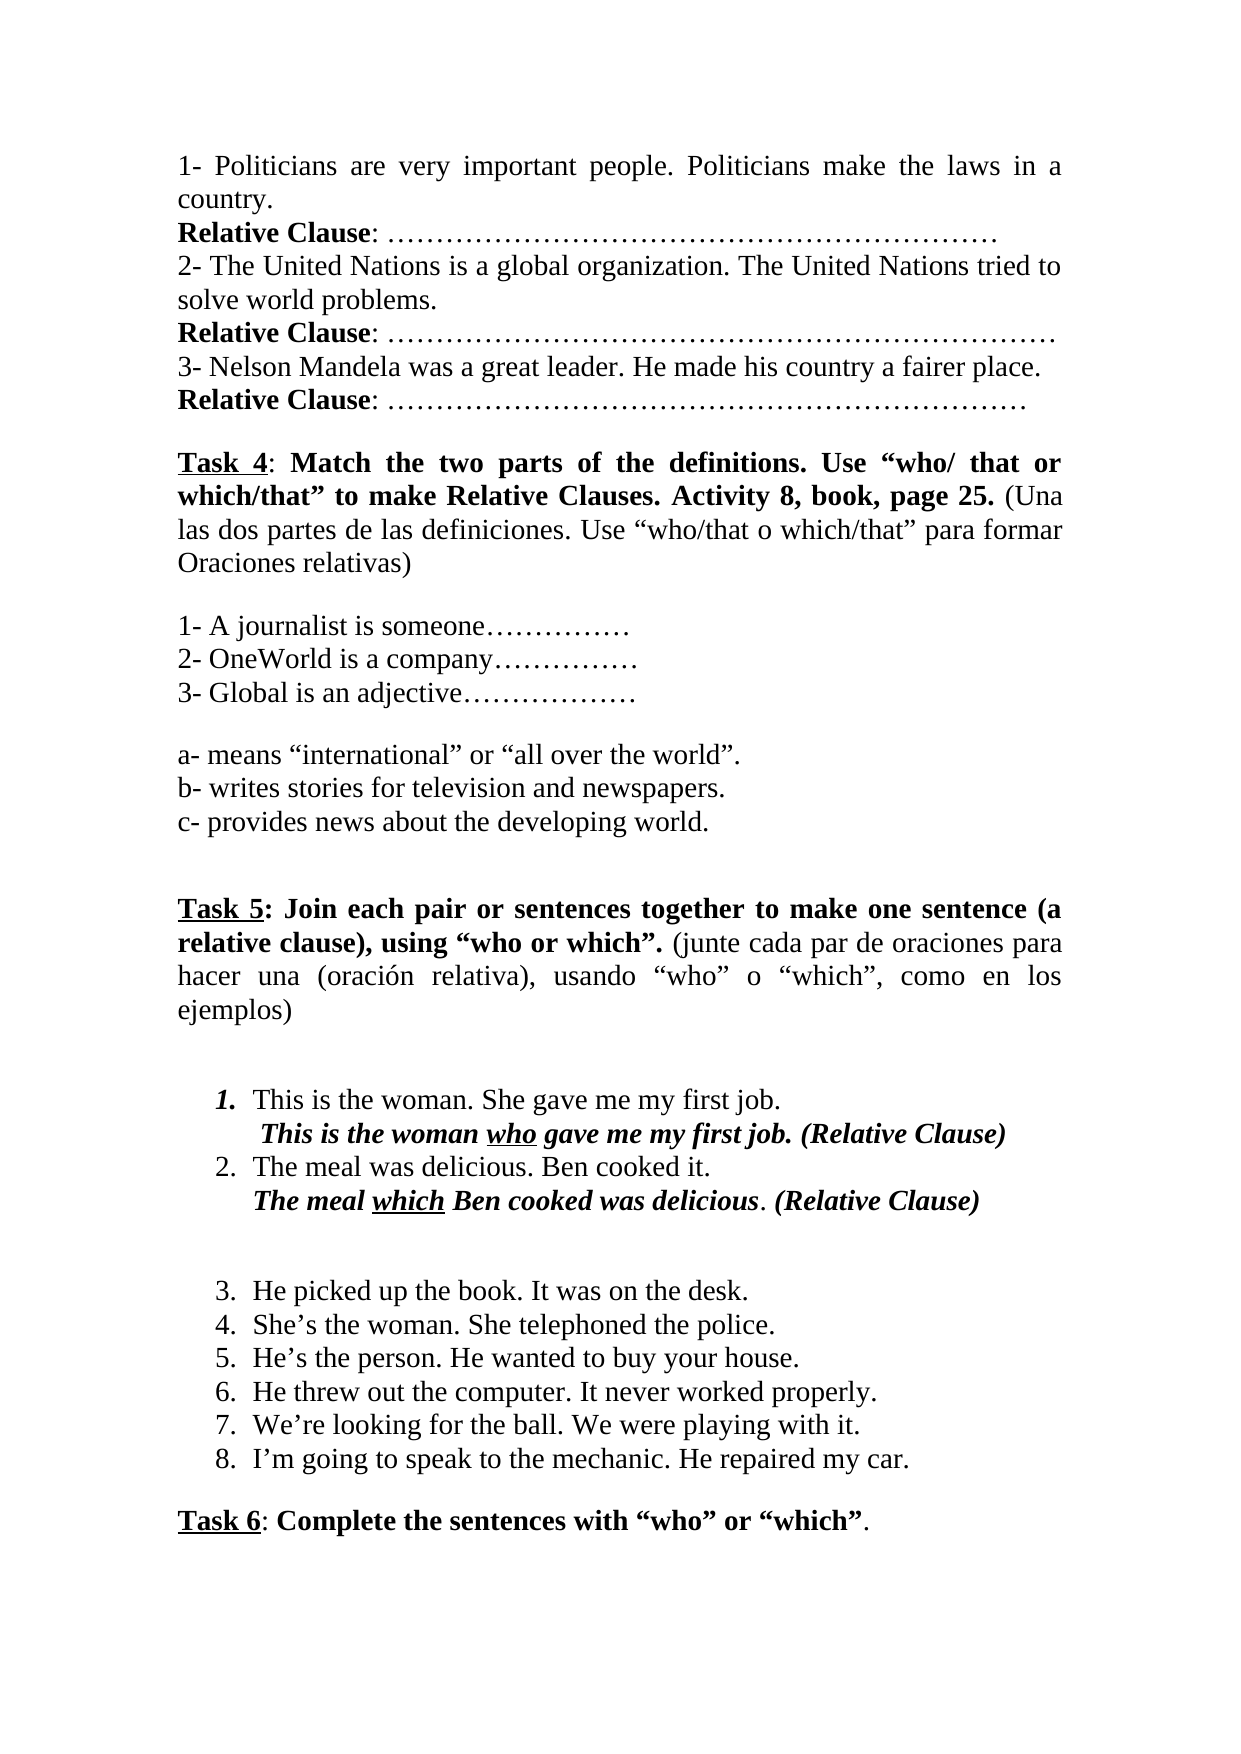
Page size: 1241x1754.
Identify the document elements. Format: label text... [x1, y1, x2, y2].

list I’m going to speak to the mechanic. He repaired my car. [215, 1441, 1063, 1474]
text 1- Politicians are very important people. Politicians make the laws in a country. [177, 148, 1063, 215]
list He picked up the book. It was on the desk. [215, 1273, 1063, 1307]
text Relative Clause: …………………………………………………………… [177, 315, 1063, 349]
text Task 5: Join each pair or sentences together to make one sentence (a relative clause), using “who or which”. (junte cada par de oraciones para hacer una (oración relativa), usando “who” o “which”, como en los ejemplos) [177, 891, 1063, 1026]
text c- provides news about the developing world. [177, 804, 1063, 838]
text Relative Clause: ……………………………………………………… [177, 215, 1063, 248]
text 2- The United Nations is a global organization. The United Nations tried to solve world problems. [177, 248, 1063, 315]
text This is the woman who gave me my first job. (Relative Clause) [252, 1116, 1063, 1149]
text a- means “international” or “all over the world”. [177, 737, 1063, 771]
text Task 4: Match the two parts of the definitions. Use “who/ that or which/that” to make Relative Clauses. Activity 8, book, page 25. (Una las dos partes de las definiciones. Use “who/that o which/that” para formar Oraciones relativas) [177, 445, 1063, 579]
list This is the woman. She gave me my first job. [215, 1082, 1063, 1116]
text 1- A journalist is someone…………… [177, 608, 1063, 641]
text b- writes stories for television and newspapers. [177, 771, 1063, 804]
text Relative Clause: ………………………………………………………… [177, 382, 1063, 416]
text 3- Nelson Mandela was a great leader. He made his country a fairer place. [177, 349, 1063, 382]
text 2- OneWorld is a company…………… [177, 641, 1063, 675]
list We’re looking for the ball. We were playing with it. [215, 1407, 1063, 1441]
text Task 6: Complete the sentences with “who” or “which”. [177, 1503, 1063, 1537]
list He’s the person. He wanted to buy your house. [215, 1340, 1063, 1374]
list The meal was delicious. Ben cooked it. [215, 1149, 1063, 1183]
text 3- Global is an adjective……………… [177, 675, 1063, 708]
text The meal which Ben cooked was delicious. (Relative Clause) [252, 1183, 1063, 1216]
list She’s the woman. She telephoned the police. [215, 1307, 1063, 1340]
list He threw out the computer. It never worked properly. [215, 1374, 1063, 1407]
